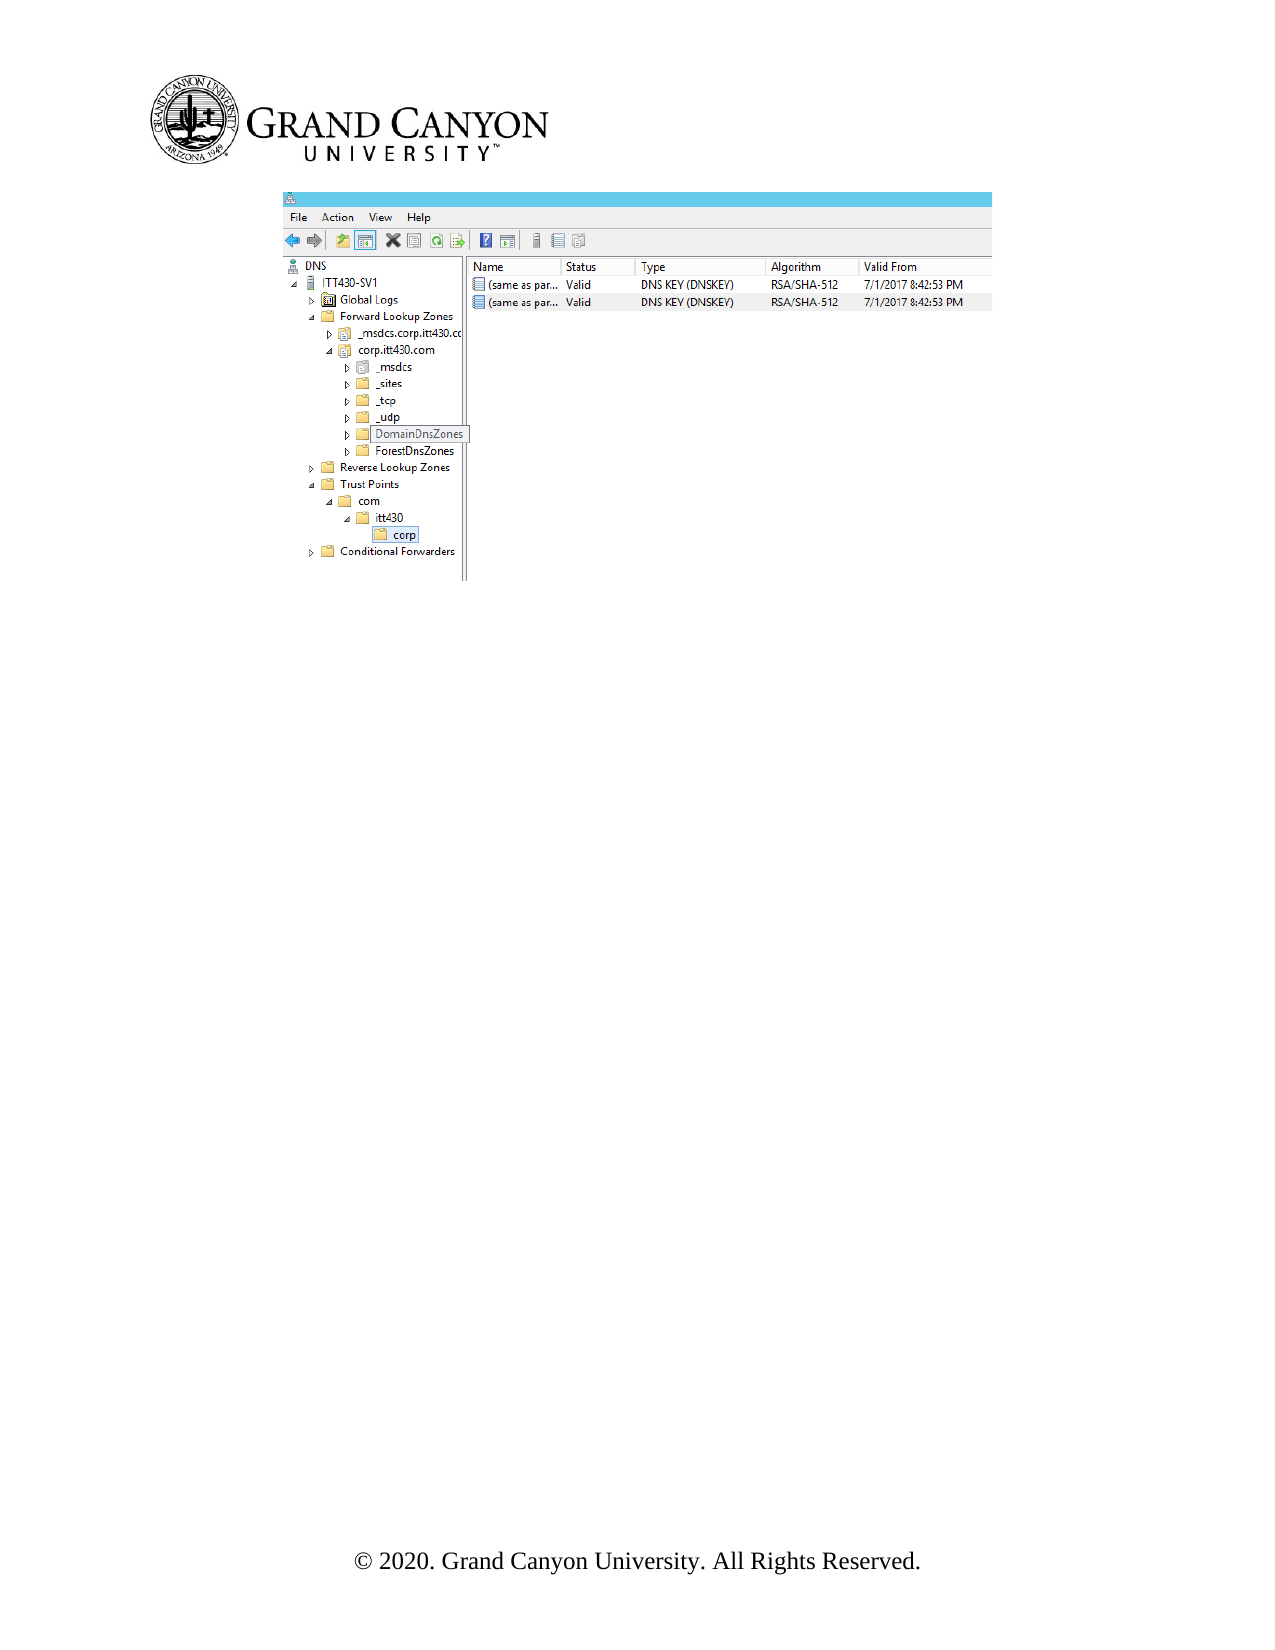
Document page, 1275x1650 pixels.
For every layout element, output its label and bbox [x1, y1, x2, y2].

picture [283, 192, 993, 581]
picture [150, 75, 549, 164]
